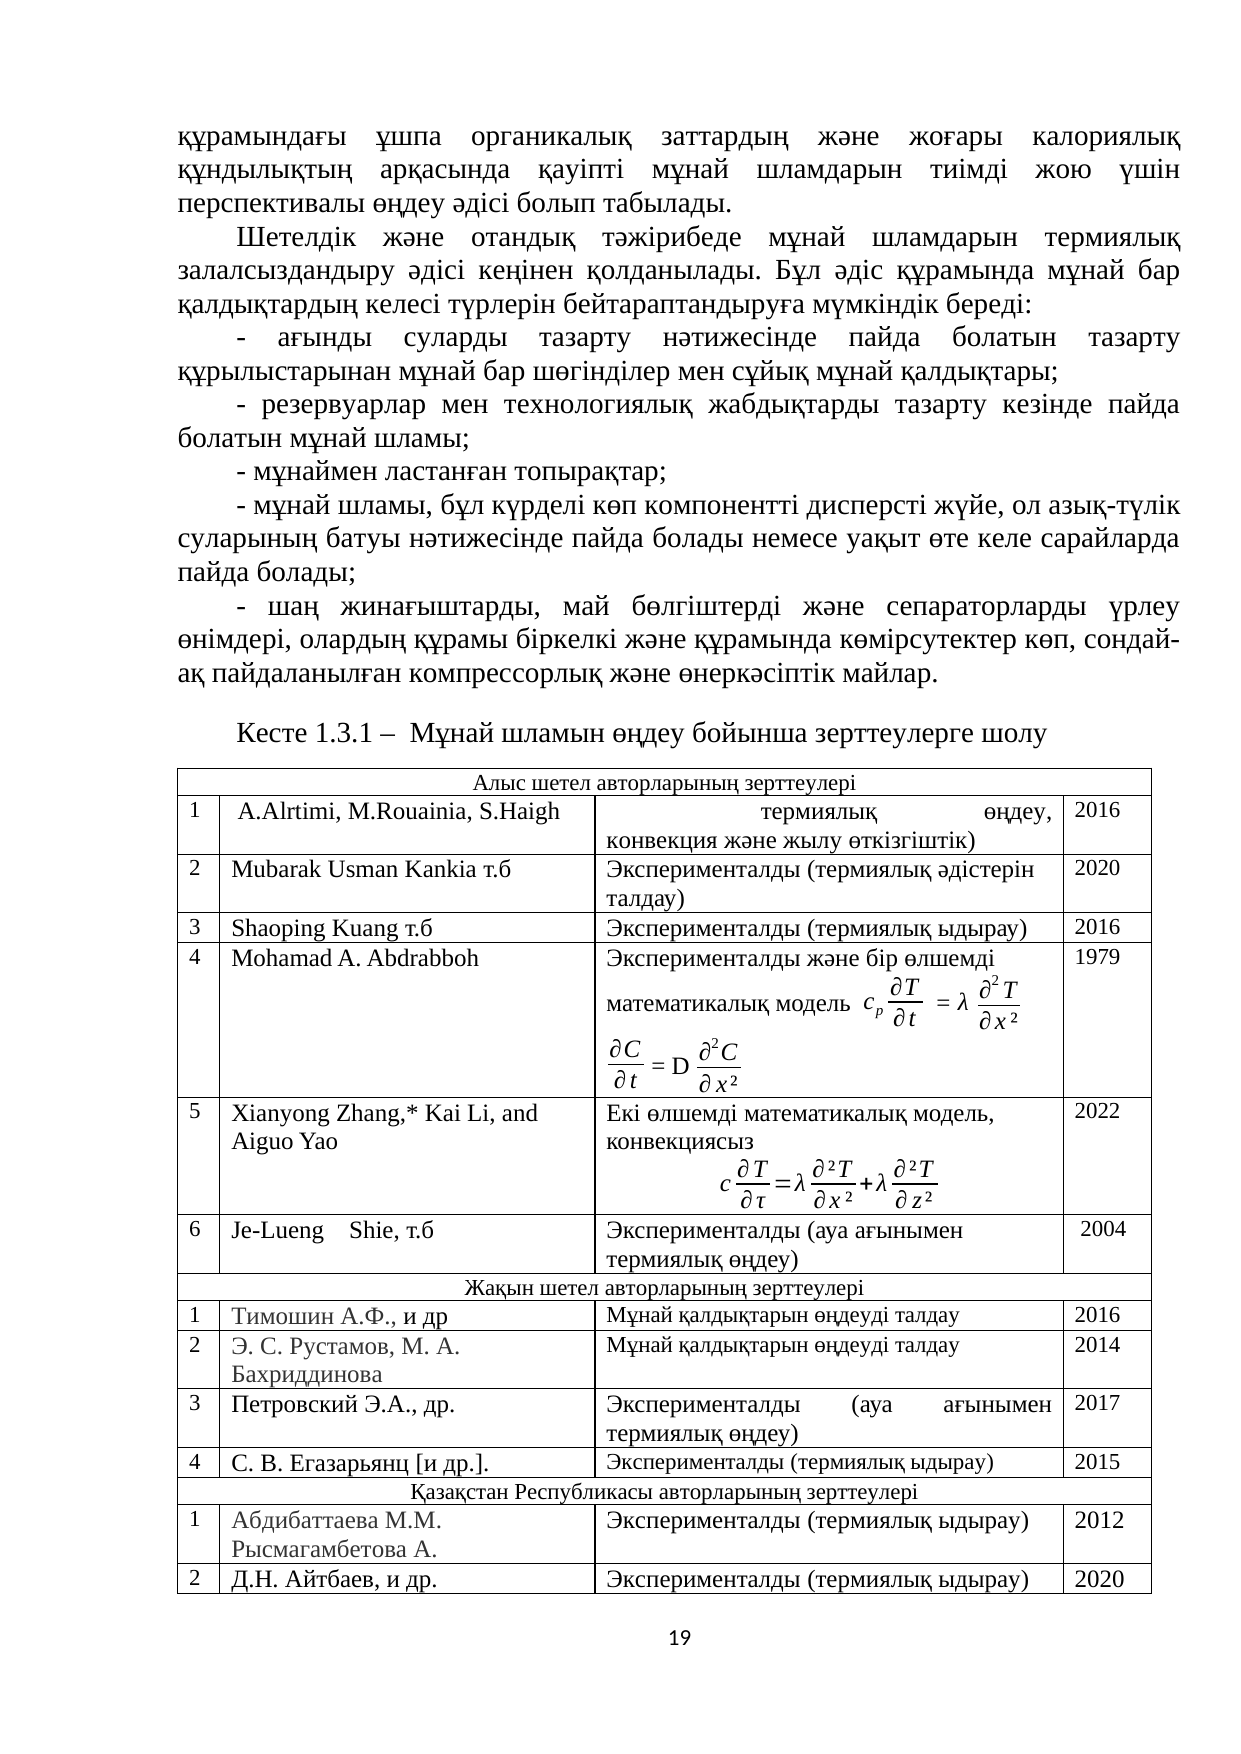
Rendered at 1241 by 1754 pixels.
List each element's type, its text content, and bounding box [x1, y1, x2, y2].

table_cell 2022 [1064, 1098, 1151, 1214]
table_cell 1979 [1064, 943, 1151, 1097]
text - мұнай шламы, бұл күрделі көп компонентті дисперсті жүйе, ол азық-түлік суларының батуы нәтижесінде пайда болады немесе уақыт өте келе сарайларда пайда болады; [177, 487, 1181, 588]
text Шетелдік және отандық тәжірибеде мұнай шламдарын термиялық залалсыздандыру әдісі кеңінен қолданылады. Бұл әдіс құрамында мұнай бар қалдықтардың келесі түрлерін бейтараптандыруға мүмкіндік береді: [177, 219, 1181, 319]
table_header Алыс шетел авторларының зерттеулері [178, 769, 1151, 795]
table_cell Эксперименталды (термиялық ыдырау) [596, 1448, 1063, 1477]
table_cell 1 [178, 1301, 219, 1330]
table_cell 4 [178, 943, 219, 1097]
table_cell 2 [178, 1331, 219, 1388]
table_cell Эксперименталды (ауа ағынымен термиялық өңдеу) [596, 1215, 1063, 1273]
table_cell 3 [178, 1389, 219, 1447]
text - шаң жинағыштарды, май бөлгіштерді және сепараторларды үрлеу өнімдері, олардың құрамы біркелкі және құрамында көмірсутектер көп, сондай-ақ пайдаланылған компрессорлық және өнеркәсіптік майлар. [177, 588, 1181, 688]
table_cell 2016 [1064, 796, 1151, 853]
table_cell Эксперименталды және бір өлшемді математикалық модель = = D [596, 943, 1063, 1097]
table_cell 2015 [1064, 1448, 1151, 1477]
table_cell 2016 [1064, 913, 1151, 942]
table_cell Петровский Э.А., др. [220, 1389, 594, 1447]
table_cell 2012 [1064, 1505, 1151, 1563]
table_cell Mohamad A. Abdrabboh [220, 943, 594, 1097]
table_cell Екі өлшемді математикалық модель, конвекциясыз [596, 1098, 1063, 1214]
table_cell Эксперименталды (термиялық әдістерін талдау) [596, 855, 1063, 912]
table_cell 4 [178, 1448, 219, 1477]
table_cell Тимошин А.Ф., и др [220, 1301, 594, 1330]
table_cell 5 [178, 1098, 219, 1214]
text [177, 118, 1181, 219]
text - резервуарлар мен технологиялық жабдықтарды тазарту кезінде пайда болатын мұнай шламы; [177, 386, 1181, 453]
table_cell Je-Lueng Shie, т.б [220, 1215, 594, 1273]
table_cell Д.Н. Айтбаев, и др. [220, 1564, 594, 1592]
table_cell Абдибаттаева М.М. Рысмагамбетова А. [220, 1505, 594, 1563]
table_cell Эксперименталды (термиялық ыдырау) [596, 913, 1063, 942]
text - мұнаймен ластанған топырақтар; [177, 453, 1181, 487]
table_cell 6 [178, 1215, 219, 1273]
table_cell 2020 [1064, 855, 1151, 912]
table_cell Э. С. Рустамов, М. А. Бахриддинова [220, 1331, 594, 1388]
table_cell 2 [178, 1564, 219, 1592]
table_cell Мұнай қалдықтарын өңдеуді талдау [596, 1331, 1063, 1388]
table_cell 2020 [1064, 1564, 1151, 1592]
table_cell Эперименталдтермиялық өңдеу, конвекция және жылу өткізгіштік) [596, 796, 1063, 853]
table_cell Эксперименталды (термиялық ыдырау) [596, 1505, 1063, 1563]
table_cell 1 [178, 1505, 219, 1563]
table_cell Жақын шетел авторларының зерттеулері [178, 1274, 1151, 1300]
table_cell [596, 1564, 1063, 1592]
table_cell Эксперименталды (ауа ағынымен термиялық өңдеу) [596, 1389, 1063, 1447]
table_cell 1 [178, 796, 219, 853]
table_cell Қазақстан Республикасы авторларының зерттеулері [178, 1478, 1151, 1504]
text Кесте 1.3.1 – Мұнай шламын өңдеу бойынша зерттеулерге шолу [236, 715, 1181, 748]
table_cell 2014 [1064, 1331, 1151, 1388]
table_cell Мұнай қалдықтарын өңдеуді талдау [596, 1301, 1063, 1330]
table_cell A.Alrtimi, M.Rouainia, S.Haigh [220, 796, 594, 853]
table_cell Mubarak Usman Kankia т.б [220, 855, 594, 912]
table_cell 2004 [1064, 1215, 1151, 1273]
table_cell 3 [178, 913, 219, 942]
table_cell С. В. Егазарьянц [и др.]. [220, 1448, 594, 1477]
table_cell 2 [178, 855, 219, 912]
table_cell Shaoping Kuang т.б [220, 913, 594, 942]
text - ағынды суларды тазарту нәтижесінде пайда болатын тазарту құрылыстарынан мұнай бар шөгінділер мен сұйық мұнай қалдықтары; [177, 319, 1181, 386]
table_cell 2016 [1064, 1301, 1151, 1330]
table_cell 2017 [1064, 1389, 1151, 1447]
table_cell Xianyong Zhang,* Kai Li, and Aiguo Yao [220, 1098, 594, 1214]
